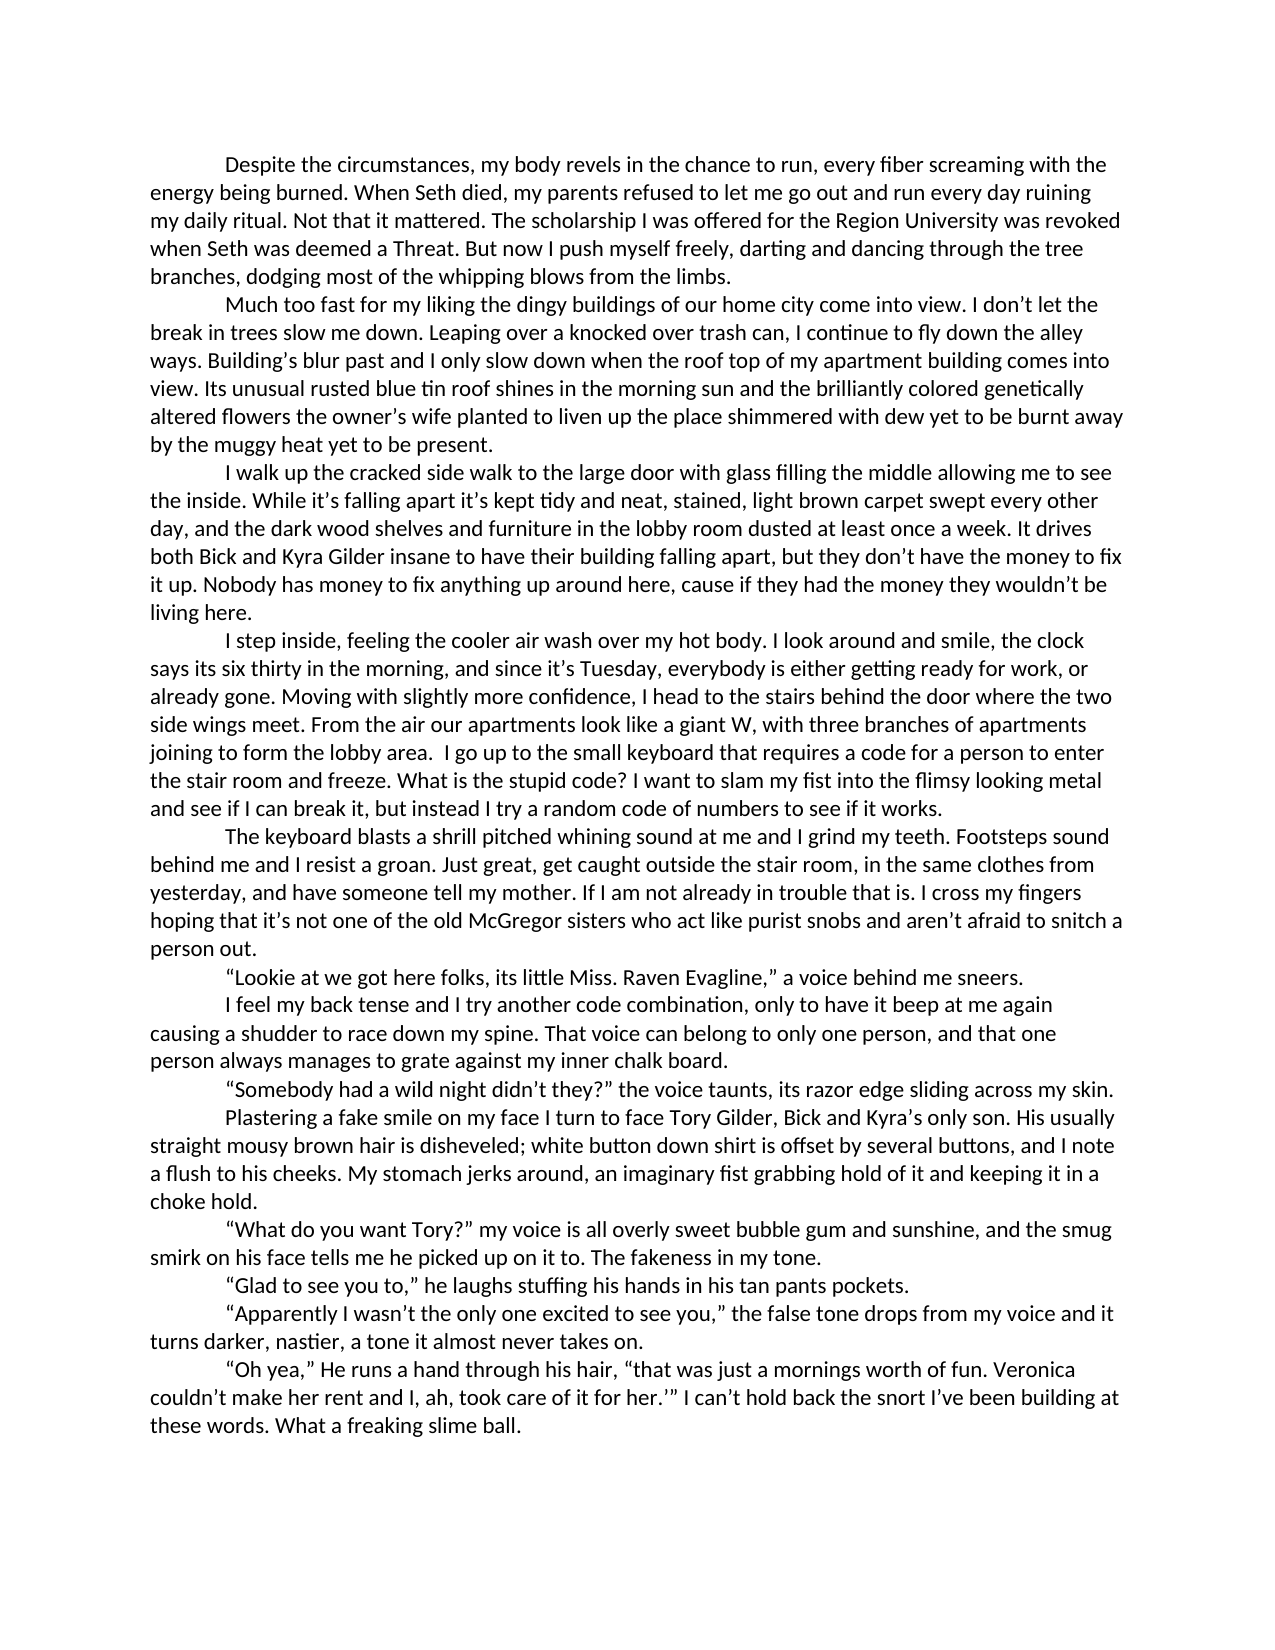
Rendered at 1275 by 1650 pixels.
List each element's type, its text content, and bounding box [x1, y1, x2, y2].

text I step inside, feeling the cooler air wash over my hot body. I look around and smile, the clock says its six thirty in the morning, and since it’s Tuesday, everybody is either getting ready for work, or already gone. Moving with slightly more confidence, I head to the stairs behind the door where the two side wings meet. From the air our apartments look like a giant W, with three branches of apartments joining to form the lobby area. I go up to the small keyboard that requires a code for a person to enter the stair room and freeze. What is the stupid code? I want to slam my fist into the flimsy looking metal and see if I can break it, but instead I try a random code of numbers to see if it works. [150, 626, 1125, 822]
text I walk up the cracked side walk to the large door with glass filling the middle allowing me to see the inside. While it’s falling apart it’s kept tidy and neat, stained, light brown carpet swept every other day, and the dark wood shelves and furniture in the lobby room dusted at least once a week. It drives both Bick and Kyra Gilder insane to have their building falling apart, but they don’t have the money to fix it up. Nobody has money to fix anything up around here, cause if they had the money they wouldn’t be living here. [150, 458, 1125, 626]
text “Apparently I wasn’t the only one excited to see you,” the false tone drops from my voice and it turns darker, nastier, a tone it almost never takes on. [150, 1299, 1125, 1355]
text “Glad to see you to,” he laughs stuffing his hands in his tan pants pockets. [150, 1271, 1125, 1299]
text “Lookie at we got here folks, its little Miss. Raven Evagline,” a voice behind me sneers. [150, 963, 1125, 991]
text “What do you want Tory?” my voice is all overly sweet bubble gum and sunshine, and the smug smirk on his face tells me he picked up on it to. The fakeness in my tone. [150, 1215, 1125, 1271]
text Despite the circumstances, my body revels in the chance to run, every fiber screaming with the energy being burned. When Seth died, my parents refused to let me go out and run every day ruining my daily ritual. Not that it mattered. The scholarship I was offered for the Region University was revoked when Seth was deemed a Threat. But now I push myself freely, darting and dancing through the tree branches, dodging most of the whipping blows from the limbs. [150, 150, 1125, 290]
text I feel my back tense and I try another code combination, only to have it beep at me again causing a shudder to race down my spine. That voice can belong to only one person, and that one person always manages to grate against my inner chalk board. [150, 991, 1125, 1075]
text Much too fast for my liking the dingy buildings of our home city come into view. I don’t let the break in trees slow me down. Leaping over a knocked over trash can, I continue to fly down the alley ways. Building’s blur past and I only slow down when the roof top of my apartment building comes into view. Its unusual rusted blue tin roof shines in the morning sun and the brilliantly colored genetically altered flowers the owner’s wife planted to liven up the place shimmered with dew yet to be burnt away by the muggy heat yet to be present. [150, 290, 1125, 458]
text The keyboard blasts a shrill pitched whining sound at me and I grind my teeth. Footsteps sound behind me and I resist a groan. Just great, get caught outside the stair room, in the same clothes from yesterday, and have someone tell my mother. If I am not already in trouble that is. I cross my fingers hoping that it’s not one of the old McGregor sisters who act like purist snobs and aren’t afraid to snitch a person out. [150, 822, 1125, 963]
text “Somebody had a wild night didn’t they?” the voice taunts, its razor edge sliding across my skin. [150, 1075, 1125, 1103]
text Plastering a fake smile on my face I turn to face Tory Gilder, Bick and Kyra’s only son. His usually straight mousy brown hair is disheveled; white button down shirt is offset by several buttons, and I note a flush to his cheeks. My stomach jerks around, an imaginary fist grabbing hold of it and keeping it in a choke hold. [150, 1103, 1125, 1215]
text “Oh yea,” He runs a hand through his hair, “that was just a mornings worth of fun. Veronica couldn’t make her rent and I, ah, took care of it for her.’” I can’t hold back the snort I’ve been building at these words. What a freaking slime ball. [150, 1355, 1125, 1439]
